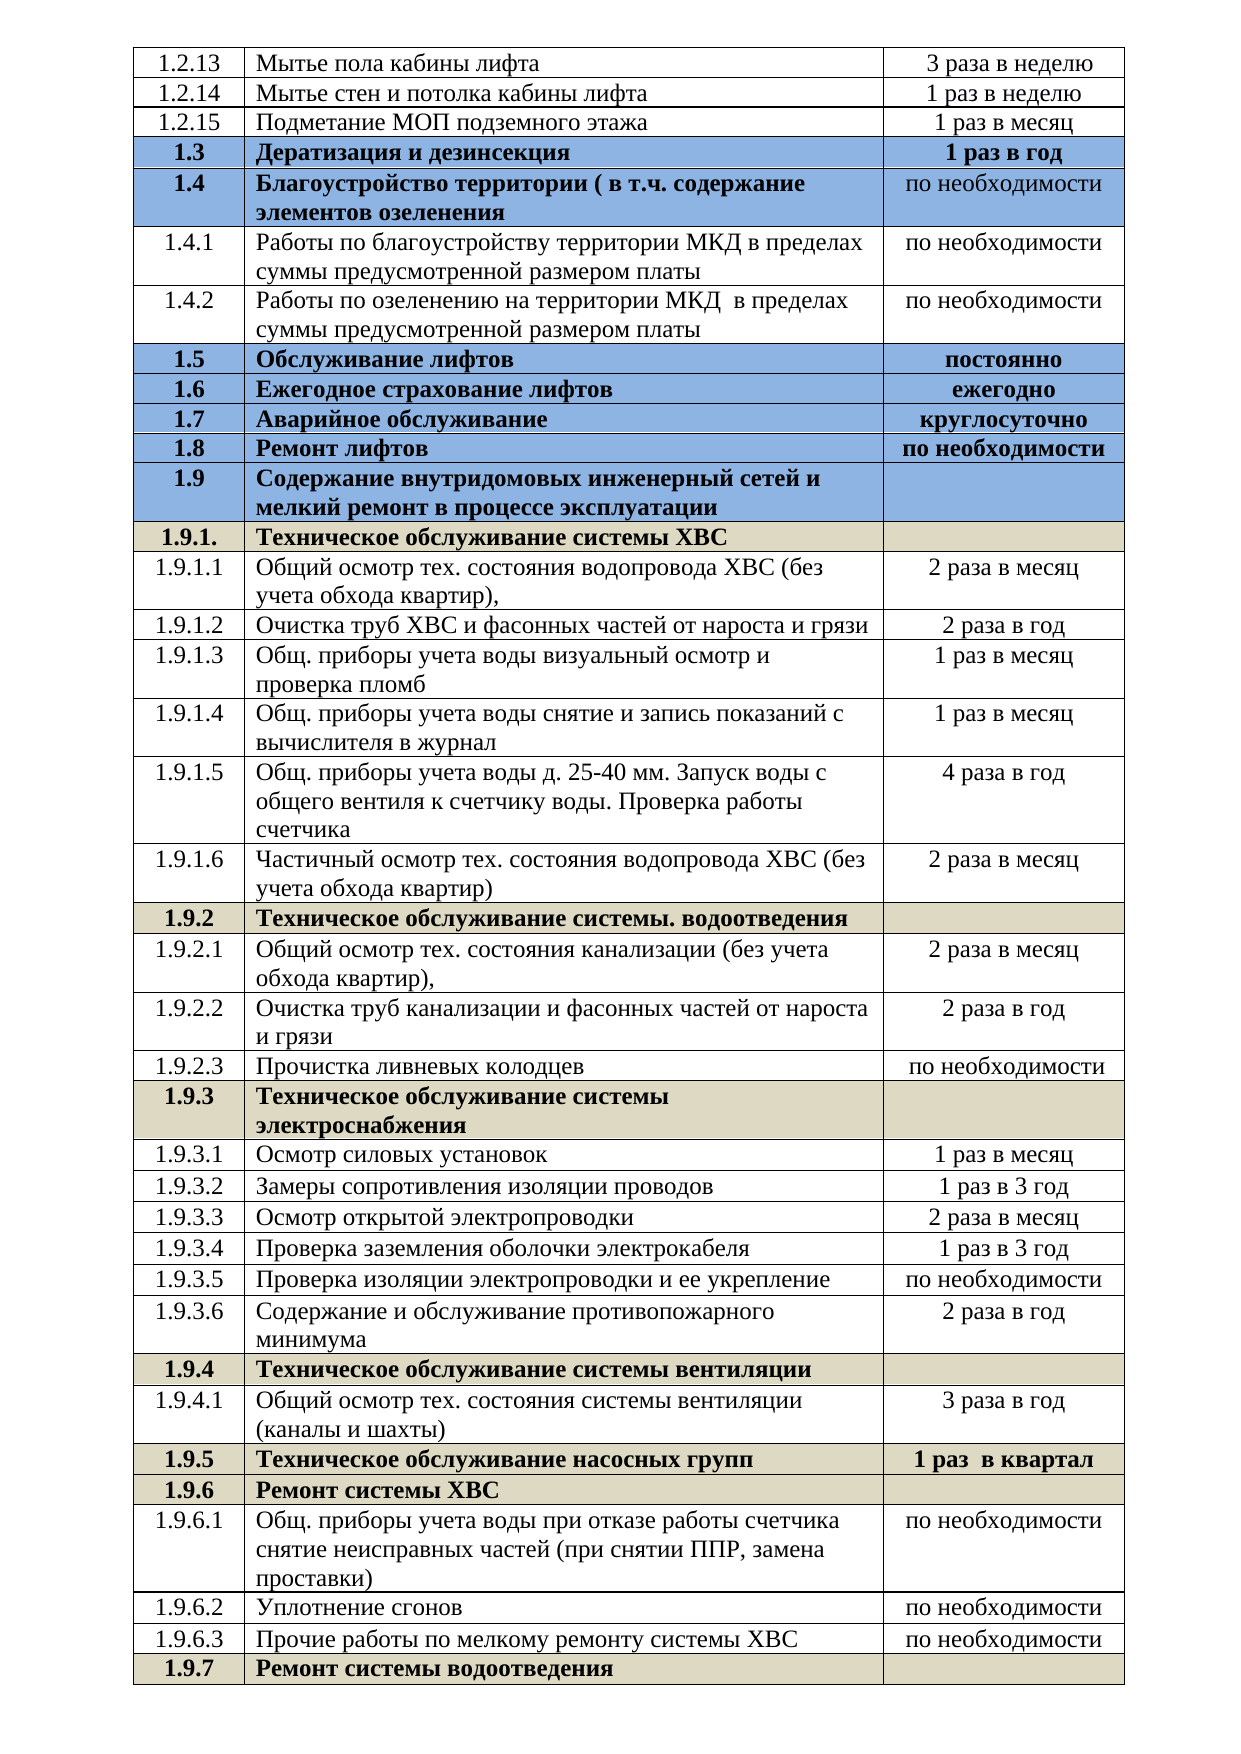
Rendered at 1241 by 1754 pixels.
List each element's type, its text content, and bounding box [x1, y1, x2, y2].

table_cell 2 раза в месяц [884, 1202, 1124, 1232]
table_cell Общий осмотр тех. состояния водопровода ХВС (без учета обхода квартир), [245, 552, 883, 609]
table_cell 1.7 [134, 404, 244, 432]
table_cell по необходимости [884, 227, 1124, 284]
table_cell 2 раза в месяц [884, 844, 1124, 902]
table_cell 4 раза в год [884, 757, 1124, 843]
table_cell 1.9.1.4 [134, 699, 244, 756]
table_cell 1.9.4.1 [134, 1386, 244, 1443]
table_cell 2 раза в год [884, 993, 1124, 1050]
table_cell 1.9.4 [134, 1354, 244, 1384]
table_cell 1 раз в неделю [884, 78, 1124, 106]
table_cell Замеры сопротивления изоляции проводов [245, 1171, 883, 1201]
table_cell 1.9.2.3 [134, 1051, 244, 1080]
table_cell 1.9.3.3 [134, 1202, 244, 1232]
table_cell Дератизация и дезинсекция [245, 137, 883, 167]
table_cell Общ. приборы учета воды д. 25-40 мм. Запуск воды с общего вентиля к счетчику воды. Проверка работы счетчика [245, 757, 883, 843]
table_cell 1.2.14 [134, 78, 244, 106]
table_cell Работы по озеленению на территории МКД в пределах суммы предусмотренной размером платы [245, 286, 883, 343]
table_cell Общ. приборы учета воды снятие и запись показаний с вычислителя в журнал [245, 699, 883, 756]
table_cell 1 раз в месяц [884, 699, 1124, 756]
table_cell Аварийное обслуживание [245, 404, 883, 432]
table_cell [884, 903, 1124, 933]
table_cell по необходимости [884, 1505, 1124, 1591]
table_cell 1 раз в 3 год [884, 1233, 1124, 1263]
table_cell 1.9.6.3 [134, 1624, 244, 1652]
table_cell Прочистка ливневых колодцев [245, 1051, 883, 1080]
table_cell [884, 1081, 1124, 1138]
table_cell 1.9.2 [134, 903, 244, 933]
table_cell [884, 1475, 1124, 1504]
table_cell [884, 1354, 1124, 1384]
table_cell 2 раза в месяц [884, 552, 1124, 609]
table_cell Уплотнение сгонов [245, 1593, 883, 1623]
table_cell Осмотр открытой электропроводки [245, 1202, 883, 1232]
table_cell 1 раз в квартал [884, 1444, 1124, 1474]
table_cell 1.9.1. [134, 522, 244, 551]
table_cell 1 раз в год [884, 137, 1124, 167]
table_cell 1.9.3.6 [134, 1296, 244, 1353]
table_cell Общ. приборы учета воды при отказе работы счетчика снятие неисправных частей (при снятии ППР, замена проставки) [245, 1505, 883, 1591]
table_cell 2 раза в год [884, 1296, 1124, 1353]
table_cell 1.9.2.2 [134, 993, 244, 1050]
table_cell [884, 463, 1124, 521]
table_cell по необходимости [884, 1265, 1124, 1295]
table_cell Проверка заземления оболочки электрокабеля [245, 1233, 883, 1263]
table_cell 1 раз в 3 год [884, 1171, 1124, 1201]
table_cell 1.9.1.6 [134, 844, 244, 902]
table_cell Прочие работы по мелкому ремонту системы ХВС [245, 1624, 883, 1652]
table_cell Ремонт системы ХВС [245, 1475, 883, 1504]
table_cell 1.4.1 [134, 227, 244, 284]
table_cell 1.9.2.1 [134, 934, 244, 992]
table_cell 1.9.3.1 [134, 1140, 244, 1170]
table_cell 3 раза в неделю [884, 48, 1124, 77]
table_cell 1.9.3.4 [134, 1233, 244, 1263]
table_cell круглосуточно [884, 404, 1124, 432]
table_cell 1.2.13 [134, 48, 244, 77]
table_cell Благоустройство территории ( в т.ч. содержание элементов озеленения [245, 169, 883, 226]
table_cell Ежегодное страхование лифтов [245, 374, 883, 403]
table_cell по необходимости [884, 434, 1124, 462]
table_cell по необходимости [884, 1624, 1124, 1652]
table_cell 1.9.5 [134, 1444, 244, 1474]
table_cell [884, 522, 1124, 551]
table_cell 2 раза в месяц [884, 934, 1124, 992]
table_cell Содержание и обслуживание противопожарного минимума [245, 1296, 883, 1353]
table_cell Работы по благоустройству территории МКД в пределах суммы предусмотренной размером платы [245, 227, 883, 284]
table_cell 1.5 [134, 344, 244, 373]
table_cell 1.4.2 [134, 286, 244, 343]
table_cell [884, 1654, 1124, 1684]
table_cell Техническое обслуживание системы. водоотведения [245, 903, 883, 933]
table_cell Техническое обслуживание системы вентиляции [245, 1354, 883, 1384]
table_cell 1.9.6.1 [134, 1505, 244, 1591]
table_cell Общий осмотр тех. состояния канализации (без учета обхода квартир), [245, 934, 883, 992]
table_cell Техническое обслуживание насосных групп [245, 1444, 883, 1474]
table_cell 1.3 [134, 137, 244, 167]
table_cell 1.9.7 [134, 1654, 244, 1684]
table_cell по необходимости [884, 169, 1124, 226]
table_cell Частичный осмотр тех. состояния водопровода ХВС (без учета обхода квартир) [245, 844, 883, 902]
table_cell 1.6 [134, 374, 244, 403]
table_cell Обслуживание лифтов [245, 344, 883, 373]
table_cell 3 раза в год [884, 1386, 1124, 1443]
table_cell Очистка труб канализации и фасонных частей от нароста и грязи [245, 993, 883, 1050]
table_cell по необходимости [884, 1051, 1124, 1080]
table_cell 1.9 [134, 463, 244, 521]
table_cell 1 раз в месяц [884, 1140, 1124, 1170]
table_cell 1.9.1.1 [134, 552, 244, 609]
table_cell 1.9.3 [134, 1081, 244, 1138]
table_cell 1.2.15 [134, 108, 244, 136]
table_cell Ремонт лифтов [245, 434, 883, 462]
table_cell 1 раз в месяц [884, 108, 1124, 136]
table_cell по необходимости [884, 286, 1124, 343]
table_cell 1.9.6 [134, 1475, 244, 1504]
table_cell постоянно [884, 344, 1124, 373]
table_cell Подметание МОП подземного этажа [245, 108, 883, 136]
table_cell Мытье пола кабины лифта [245, 48, 883, 77]
table_cell 1.9.3.5 [134, 1265, 244, 1295]
table_cell Мытье стен и потолка кабины лифта [245, 78, 883, 106]
table_cell 1.9.1.2 [134, 610, 244, 639]
table_cell ежегодно [884, 374, 1124, 403]
table_cell 1.8 [134, 434, 244, 462]
table_cell Содержание внутридомовых инженерный сетей и мелкий ремонт в процессе эксплуатации [245, 463, 883, 521]
table_cell 2 раза в год [884, 610, 1124, 639]
table_cell Проверка изоляции электропроводки и ее укрепление [245, 1265, 883, 1295]
table_cell Техническое обслуживание системы ХВС [245, 522, 883, 551]
table_cell Общий осмотр тех. состояния системы вентиляции (каналы и шахты) [245, 1386, 883, 1443]
table_cell 1.4 [134, 169, 244, 226]
table_cell Техническое обслуживание системы электроснабжения [245, 1081, 883, 1138]
table_cell 1.9.3.2 [134, 1171, 244, 1201]
table_cell Ремонт системы водоотведения [245, 1654, 883, 1684]
table_cell 1.9.6.2 [134, 1593, 244, 1623]
table_cell 1 раз в месяц [884, 640, 1124, 697]
table_cell Осмотр силовых установок [245, 1140, 883, 1170]
table_cell Очистка труб ХВС и фасонных частей от нароста и грязи [245, 610, 883, 639]
table_cell Общ. приборы учета воды визуальный осмотр и проверка пломб [245, 640, 883, 697]
table_cell 1.9.1.5 [134, 757, 244, 843]
table_cell 1.9.1.3 [134, 640, 244, 697]
table_cell по необходимости [884, 1593, 1124, 1623]
